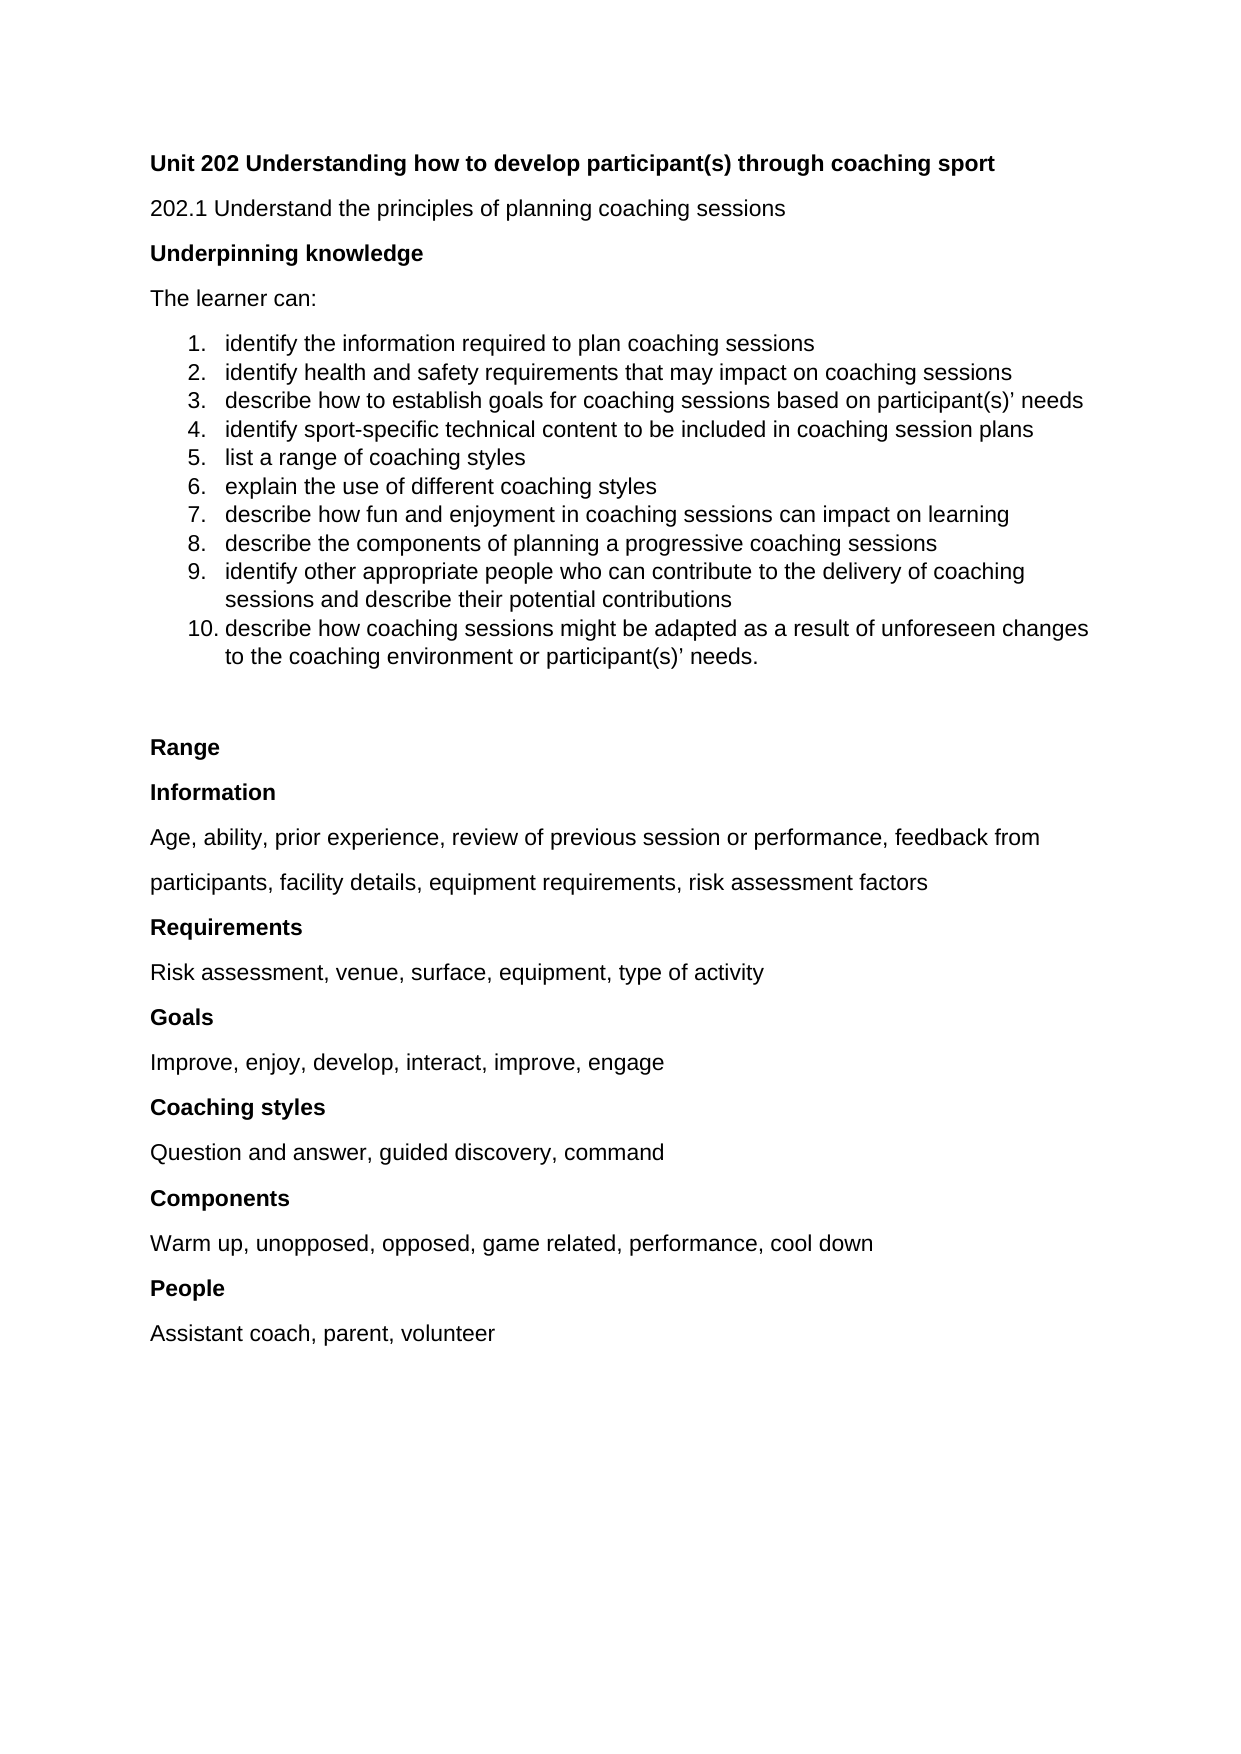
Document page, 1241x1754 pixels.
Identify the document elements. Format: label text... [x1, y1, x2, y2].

text Age, ability, prior experience, review of previous session or performance, feedback from [150, 824, 1090, 850]
text Requirements [150, 914, 1090, 940]
list list a range of coaching styles [187, 444, 1090, 471]
text Range [150, 733, 1090, 760]
text Goals [150, 1004, 1090, 1030]
text 202.1 Understand the principles of planning coaching sessions [150, 195, 1090, 221]
text Unit 202 Understanding how to develop participant(s) through coaching sport [150, 150, 1090, 176]
text Warm up, unopposed, opposed, game related, performance, cool down [150, 1229, 1090, 1256]
list identify the information required to plan coaching sessions [187, 330, 1090, 357]
list describe the components of planning a progressive coaching sessions [187, 529, 1090, 556]
list explain the use of different coaching styles [187, 473, 1090, 499]
list identify sport-specific technical content to be included in coaching session plans [187, 416, 1090, 442]
text Question and answer, guided discovery, command [150, 1139, 1090, 1166]
text Risk assessment, venue, surface, equipment, type of activity [150, 959, 1090, 985]
list describe how coaching sessions might be adapted as a result of unforeseen changes to the coaching environment or participant(s)’ needs. [187, 615, 1090, 669]
text Improve, enjoy, develop, interact, improve, engage [150, 1049, 1090, 1076]
text Assistant coach, parent, volunteer [150, 1320, 1090, 1346]
text People [150, 1275, 1090, 1301]
text Components [150, 1184, 1090, 1211]
list describe how fun and enjoyment in coaching sessions can impact on learning [187, 501, 1090, 527]
list identify health and safety requirements that may impact on coaching sessions [187, 359, 1090, 385]
text Information [150, 778, 1090, 805]
list describe how to establish goals for coaching sessions based on participant(s)’ needs [187, 387, 1090, 414]
list identify other appropriate people who can contribute to the delivery of coaching sessions and describe their potential contributions [187, 558, 1090, 613]
text The learner can: [150, 285, 1090, 312]
text Coaching styles [150, 1094, 1090, 1121]
text Underpinning knowledge [150, 240, 1090, 267]
text participants, facility details, equipment requirements, risk assessment factors [150, 869, 1090, 895]
